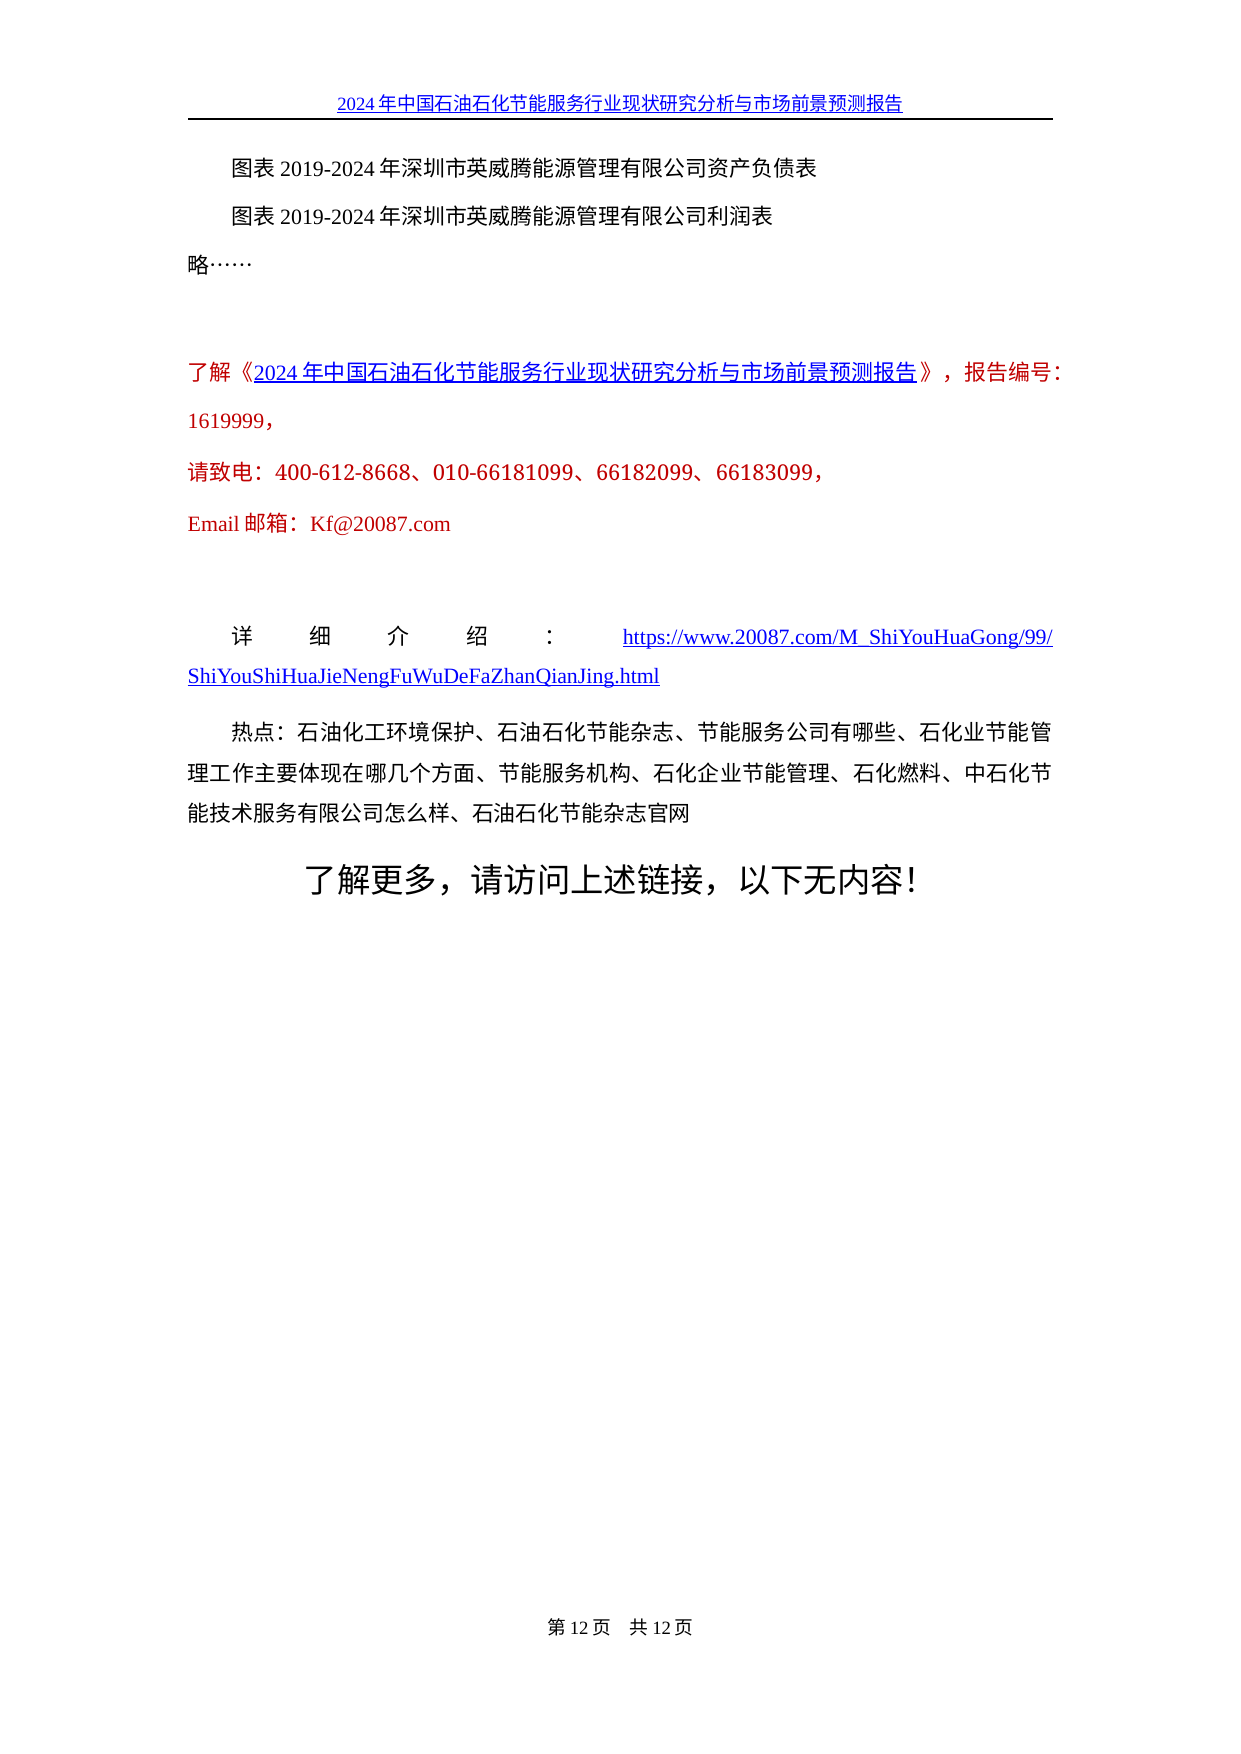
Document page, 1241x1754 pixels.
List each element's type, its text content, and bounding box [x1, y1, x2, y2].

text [187, 150, 1053, 280]
text 请致电：400-612-8668、010-66181099、66182099、66183099， [187, 454, 1053, 487]
text 了解《2024年中国石油石化节能服务行业现状研究分析与市场前景预测报告》，报告编号：1619999， [187, 354, 1053, 435]
text Email邮箱：Kf@20087.com [187, 506, 1053, 538]
title 了解更多，请访问上述链接，以下无内容！ [187, 846, 1053, 911]
text 详细介绍：https://www.20087.com/M_ShiYouHuaGong/99/ShiYouShiHuaJieNengFuWuDeFaZhanQianJing.html [187, 619, 1053, 692]
text 热点：石油化工环境保护、石油石化节能杂志、节能服务公司有哪些、石化业节能管理工作主要体现在哪几个方面、节能服务机构、石化企业节能管理、石化燃料、中石化节能技术服务有限公司怎么样、石油石化节能杂志官网 [187, 714, 1053, 828]
